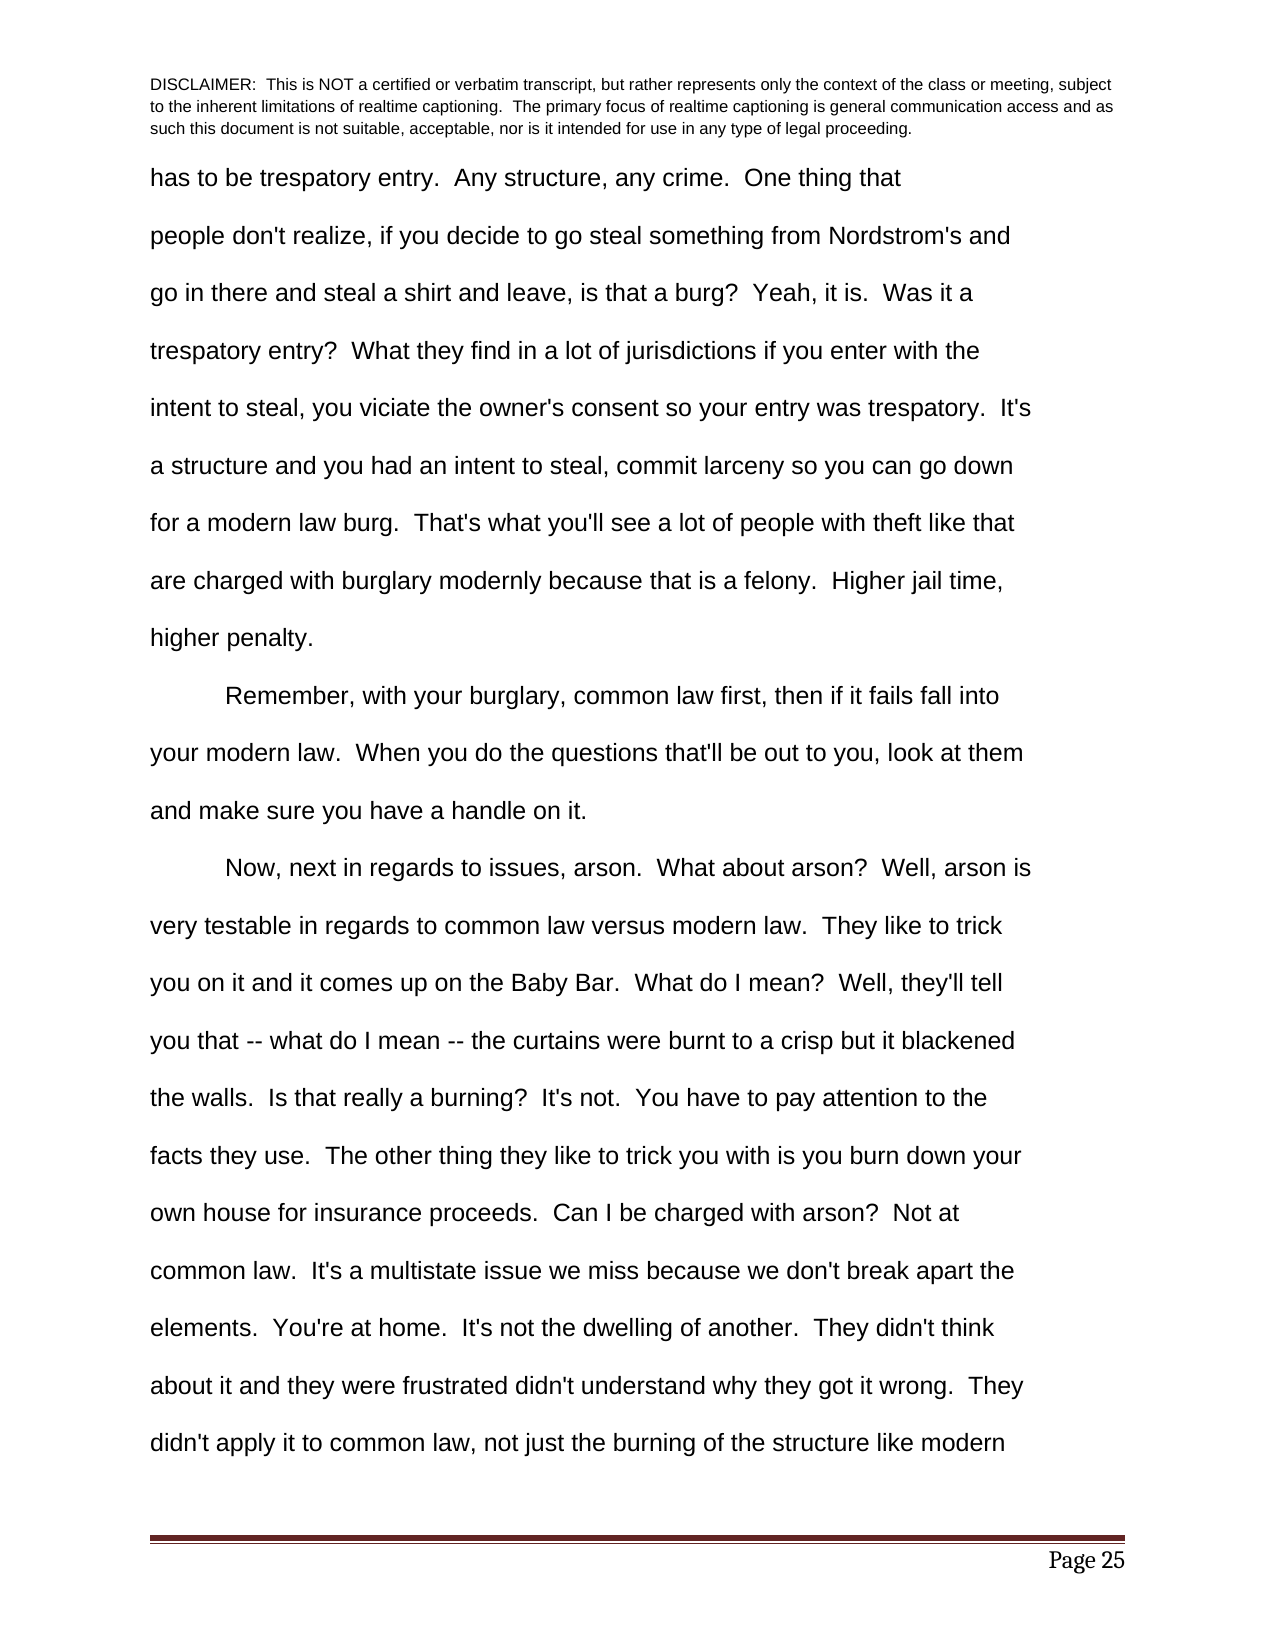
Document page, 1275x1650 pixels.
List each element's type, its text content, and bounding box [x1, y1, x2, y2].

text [150, 163, 1034, 652]
text Remember, with your burglary, common law first, then if it fails fall into your modern law. When you do the questions that'll be out to you, look at them and make sure you have a handle on it. [150, 681, 1034, 824]
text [150, 853, 1034, 1457]
